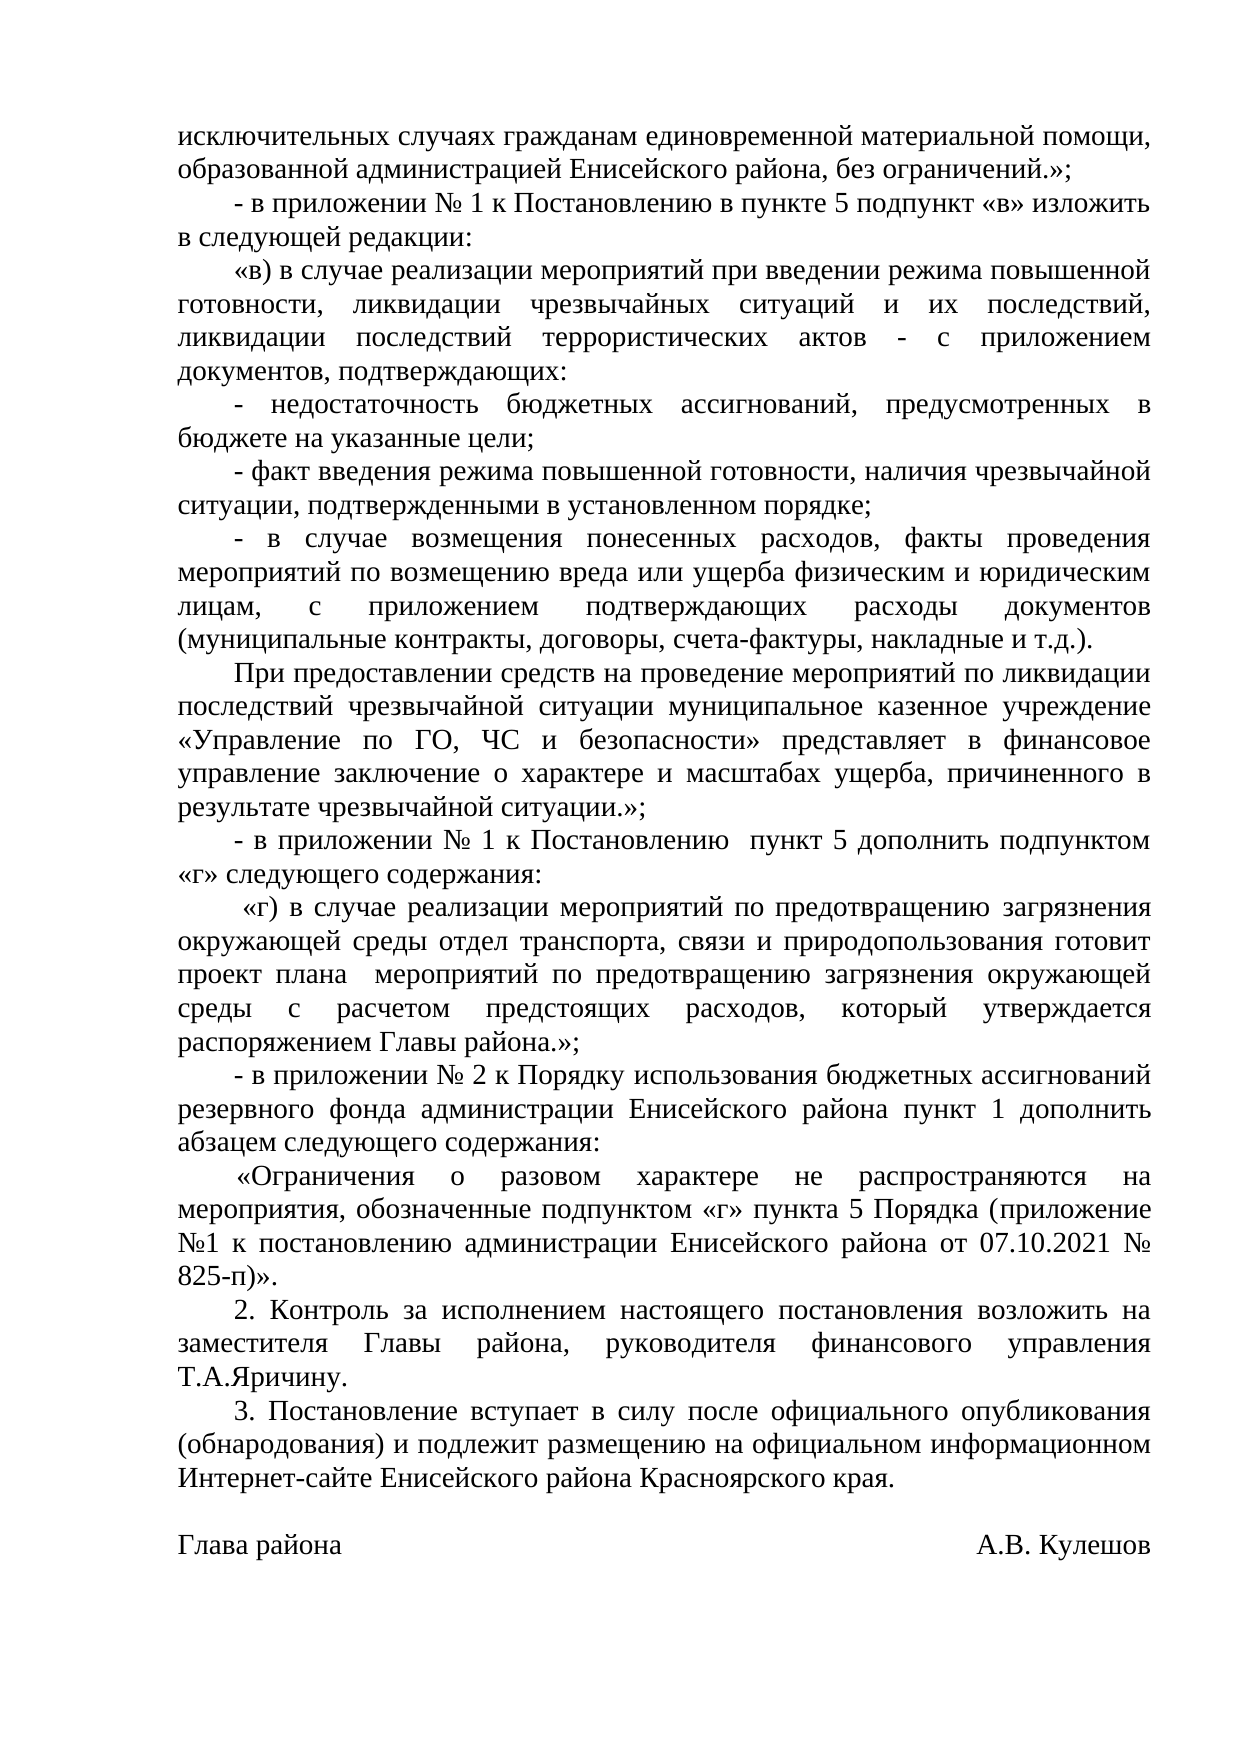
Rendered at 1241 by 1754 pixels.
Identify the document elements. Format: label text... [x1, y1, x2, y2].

text - факт введения режима повышенной готовности, наличия чрезвычайной ситуации, подтвержденными в установленном порядке; [177, 453, 1152, 521]
text «Ограничения о разовом характере не распространяются на мероприятия, обозначенные подпунктом «г» пункта 5 Порядка (приложение №1 к постановлению администрации Енисейского района от 07.10.2021 № 825-п)». [177, 1158, 1152, 1292]
text - в приложении № 1 к Постановлению в пункте 5 подпункт «в» изложить в следующей редакции: [177, 185, 1152, 252]
text 3. Постановление вступает в силу после официального опубликования (обнародования) и подлежит размещению на официальном информационном Интернет-сайте Енисейского района Красноярского края. [177, 1393, 1152, 1493]
text Глава района А.В. Кулешов [177, 1527, 1152, 1560]
text - недостаточность бюджетных ассигнований, предусмотренных в бюджете на указанные цели; [177, 386, 1152, 453]
text 2. Контроль за исполнением настоящего постановления возложить на заместителя Главы района, руководителя финансового управления Т.А.Яричину. [177, 1292, 1152, 1393]
text «г) в случае реализации мероприятий по предотвращению загрязнения окружающей среды отдел транспорта, связи и природопользования готовит проект плана мероприятий по предотвращению загрязнения окружающей среды с расчетом предстоящих расходов, который утверждается распоряжением Главы района.»; [177, 889, 1152, 1057]
text - в приложении № 1 к Постановлению пункт 5 дополнить подпунктом «г» следующего содержания: [177, 822, 1152, 889]
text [177, 118, 1152, 185]
text - в случае возмещения понесенных расходов, факты проведения мероприятий по возмещению вреда или ущерба физическим и юридическим лицам, с приложением подтверждающих расходы документов (муниципальные контракты, договоры, счета-фактуры, накладные и т.д.). [177, 521, 1152, 655]
text «в) в случае реализации мероприятий при введении режима повышенной готовности, ликвидации чрезвычайных ситуаций и их последствий, ликвидации последствий террористических актов - с приложением документов, подтверждающих: [177, 252, 1152, 386]
text - в приложении № 2 к Порядку использования бюджетных ассигнований резервного фонда администрации Енисейского района пункт 1 дополнить абзацем следующего содержания: [177, 1057, 1152, 1158]
text При предоставлении средств на проведение мероприятий по ликвидации последствий чрезвычайной ситуации муниципальное казенное учреждение «Управление по ГО, ЧС и безопасности» представляет в финансовое управление заключение о характере и масштабах ущерба, причиненного в результате чрезвычайной ситуации.»; [177, 655, 1152, 822]
